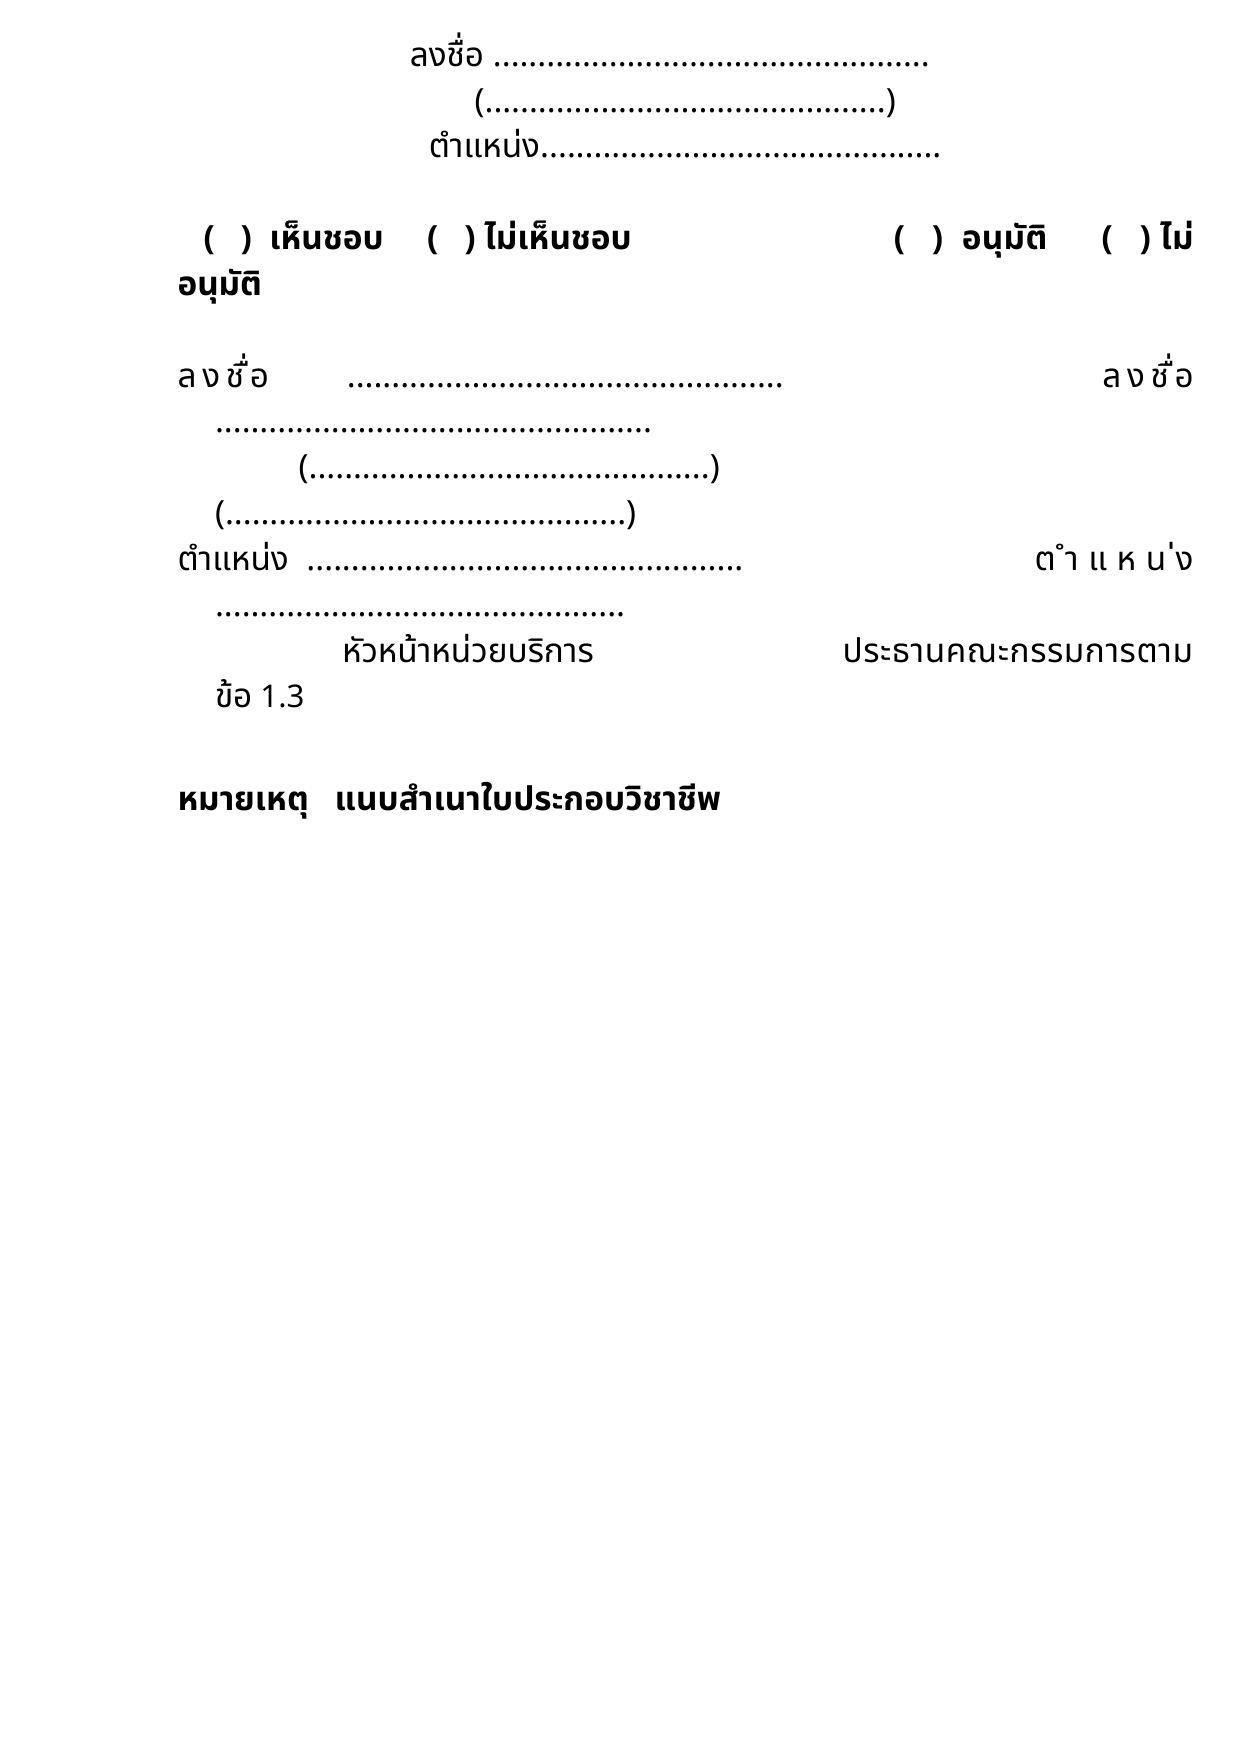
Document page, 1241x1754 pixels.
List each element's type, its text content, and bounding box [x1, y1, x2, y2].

text ( ) เห็นชอบ ( ) ไม่เห็นชอบ ( ) อนุมัติ ( ) ไม่อนุมัติ [177, 213, 1193, 304]
text (.............................................) [177, 75, 1193, 121]
text ตำแหน่ง............................................. [177, 121, 1193, 167]
text ลงชื่อ ................................................. ลงชื่อ ................................................. [177, 350, 1193, 442]
text หมายเหตุ แนบสำเนาใบประกอบวิชาชีพ [177, 774, 1122, 825]
text ลงชื่อ ................................................. [177, 29, 1193, 75]
text ตำแหน่ง ................................................. ตำแหน่ง .............................................. [177, 534, 1193, 625]
text หัวหน้าหน่วยบริการ ประธานคณะกรรมการตามข้อ 1.3 [177, 625, 1193, 717]
text (.............................................) (.............................................) [177, 442, 1193, 534]
